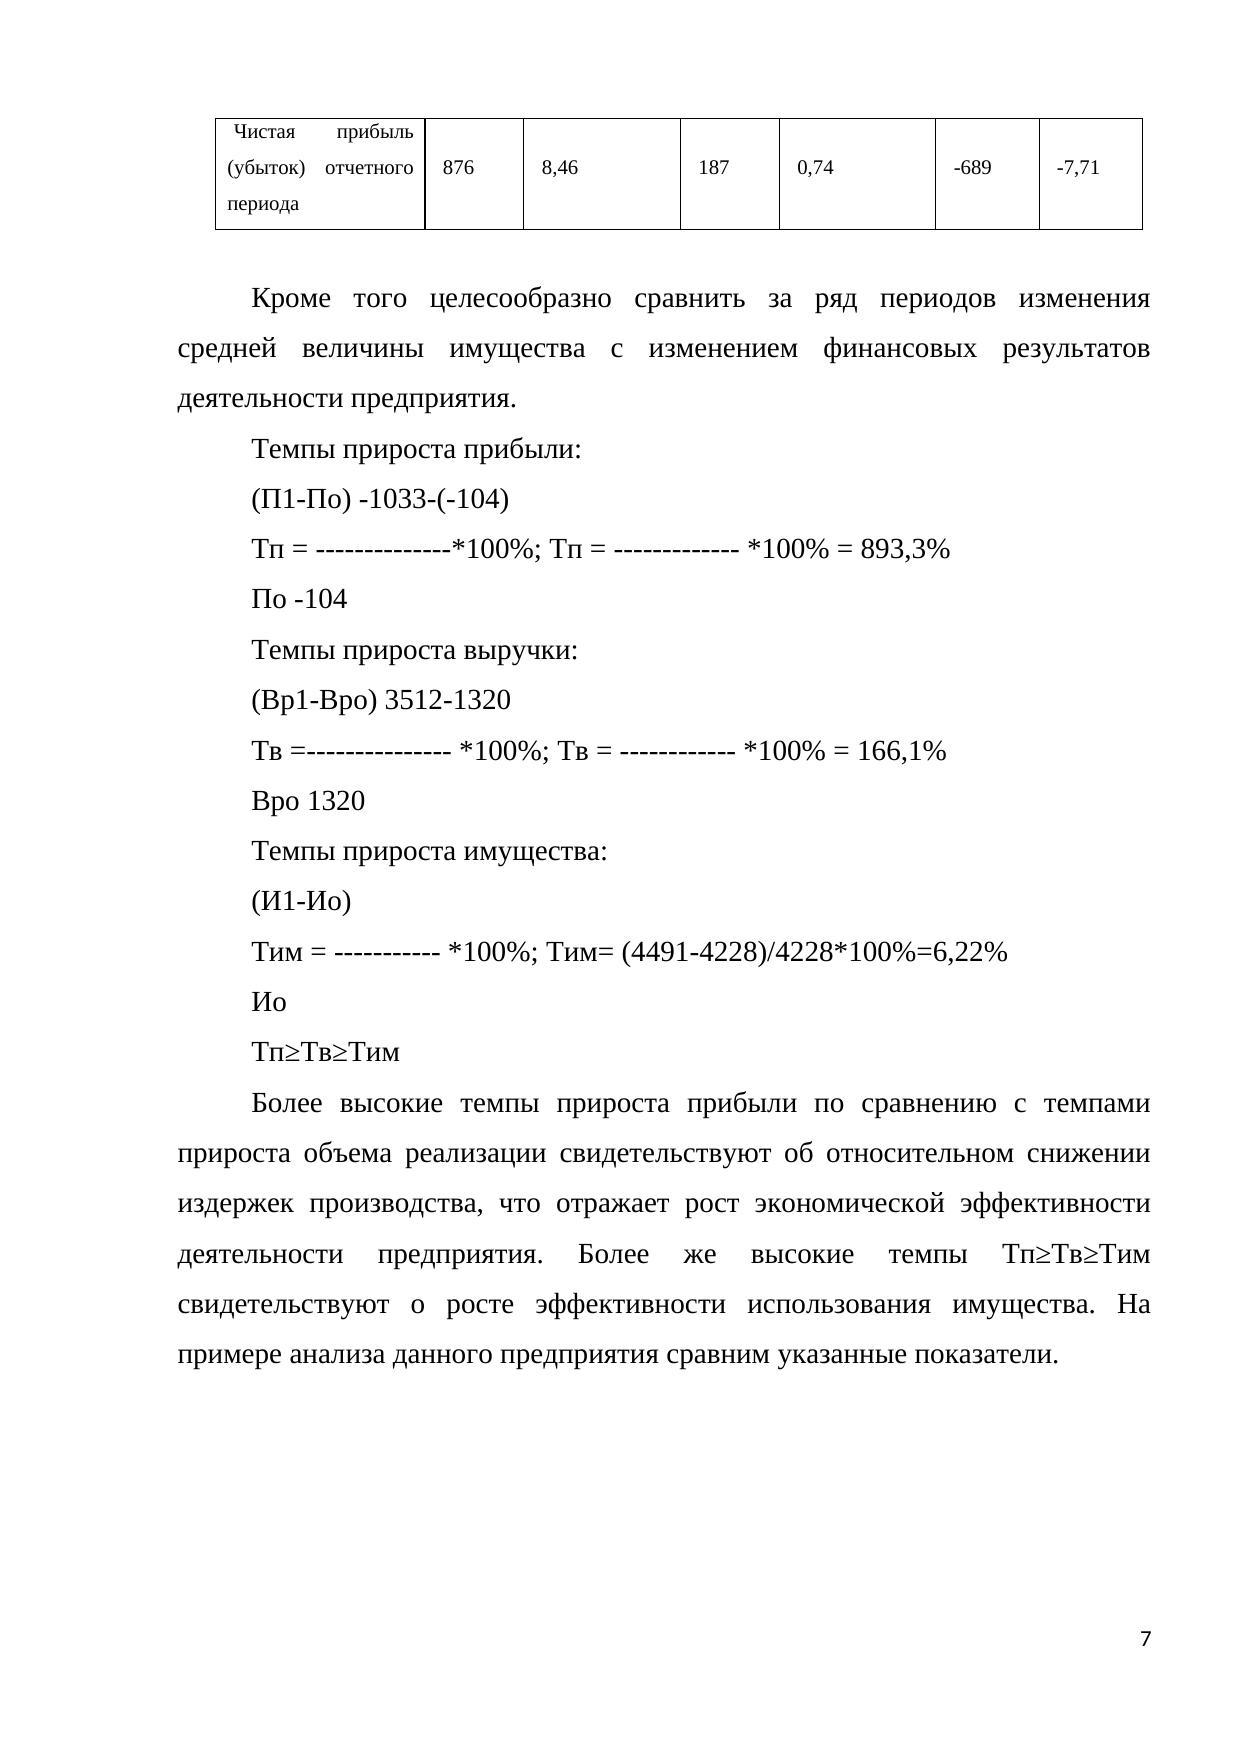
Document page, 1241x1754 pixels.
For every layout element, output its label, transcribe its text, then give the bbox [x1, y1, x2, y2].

list Тп = --------------*100%; Тп = ------------- *100% = 893,3% [177, 531, 1152, 565]
list Темпы прироста имущества: [177, 833, 1152, 867]
table_cell -7,71 [1040, 119, 1142, 228]
list (Вр1-Вро) 3512-1320 [177, 682, 1152, 716]
list (П1-По) -1033-(-104) [177, 481, 1152, 514]
table_cell 876 [426, 119, 523, 228]
list Темпы прироста прибыли: [177, 431, 1152, 464]
list Кроме того целесообразно сравнить за ряд периодов изменения средней величины имущества с изменением финансовых результатов деятельности предприятия. [177, 280, 1152, 414]
table_cell Чистая прибыль (убыток) отчетного периода [216, 119, 424, 228]
table_cell 8,46 [524, 119, 680, 228]
list Тим = ----------- *100%; Тим= (4491-4228)/4228*100%=6,22% [177, 934, 1152, 967]
list Вро 1320 [177, 783, 1152, 816]
list Ио [177, 984, 1152, 1018]
table_cell -689 [936, 119, 1039, 228]
table_cell 0,74 [780, 119, 935, 228]
table_cell 187 [681, 119, 779, 228]
list По -104 [177, 582, 1152, 615]
list Тп≥Тв≥Тим [177, 1034, 1152, 1068]
list (И1-Ио) [177, 883, 1152, 917]
list Тв =--------------- *100%; Тв = ------------ *100% = 166,1% [177, 733, 1152, 766]
list Более высокие темпы прироста прибыли по сравнению с темпами прироста объема реализации свидетельствуют об относительном снижении издержек производства, что отражает рост экономической эффективности деятельности предприятия. Более же высокие темпы Тп≥Тв≥Тим свидетельствуют о росте эффективности использования имущества. На примере анализа данного предприятия сравним указанные показатели. [177, 1085, 1152, 1370]
list Темпы прироста выручки: [177, 632, 1152, 666]
